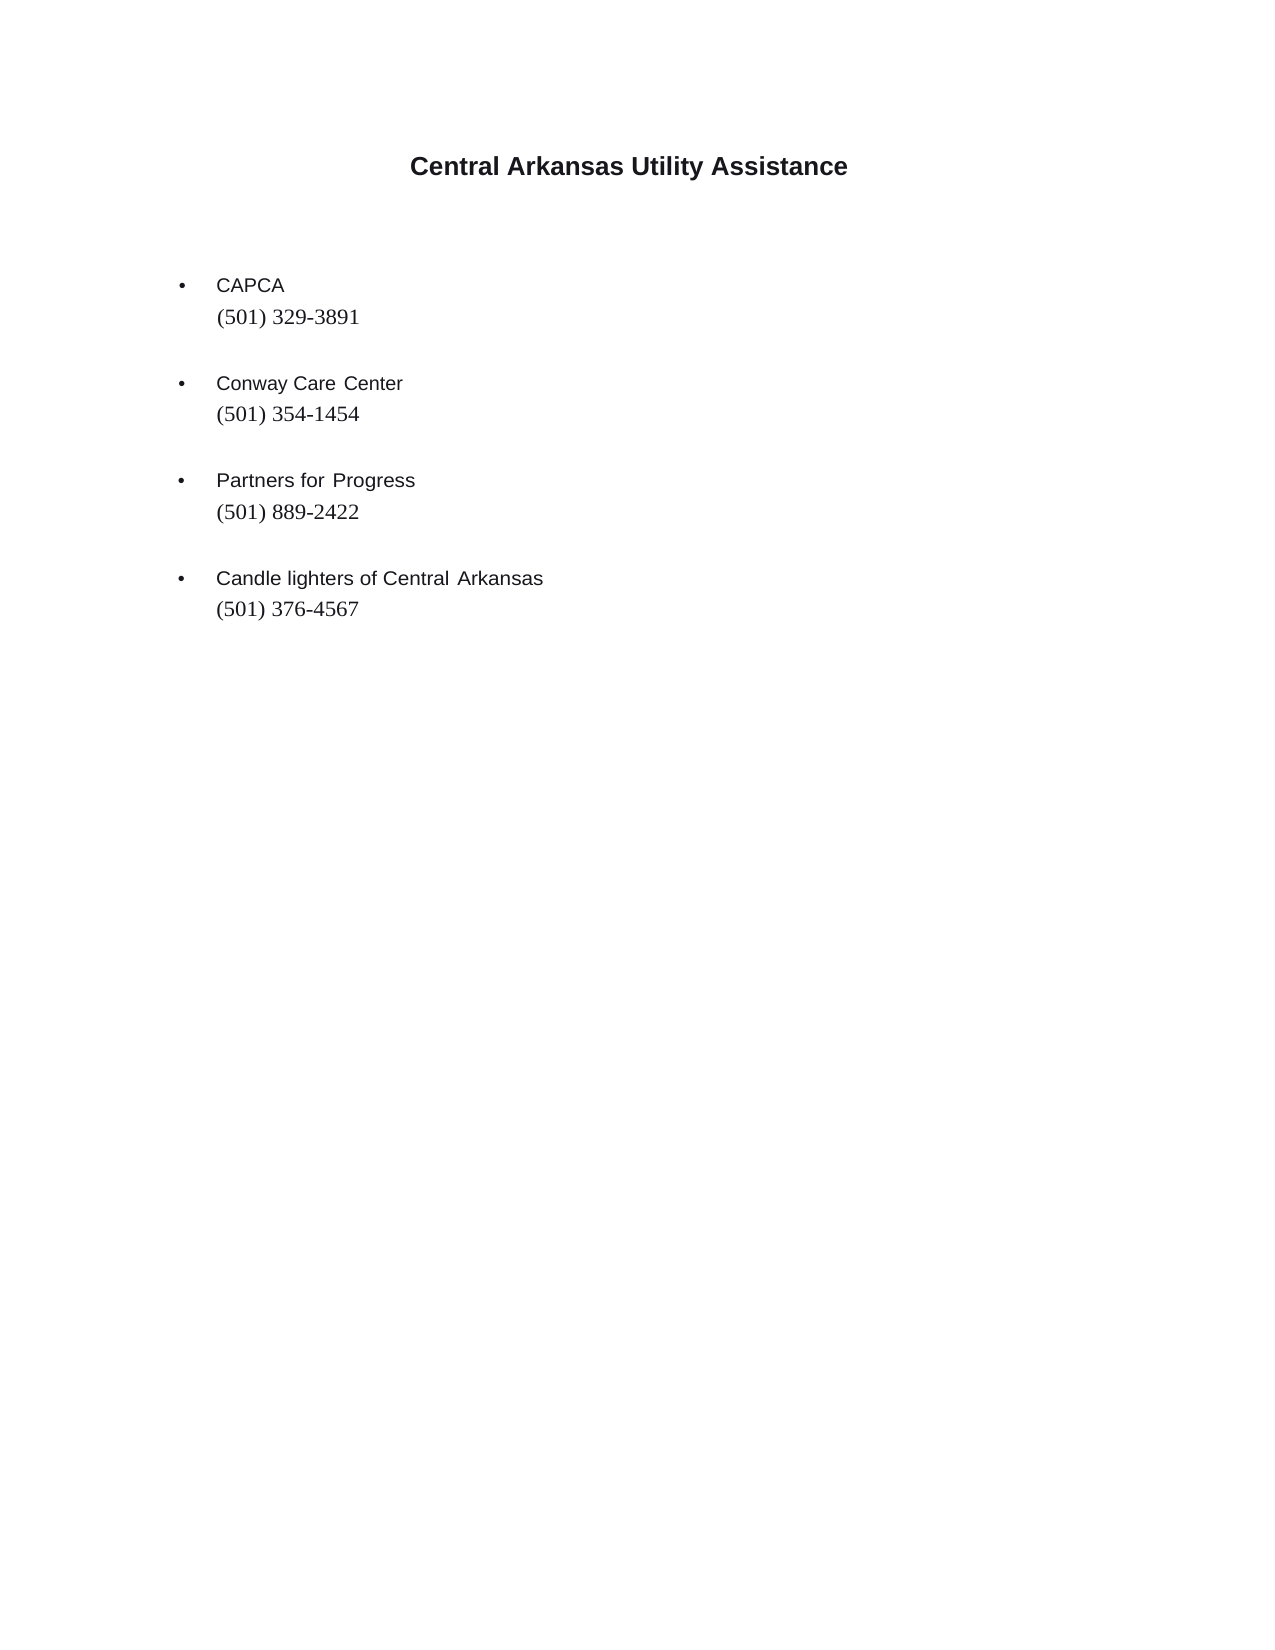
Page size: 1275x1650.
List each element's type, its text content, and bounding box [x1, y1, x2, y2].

list CAPCA [178, 274, 1204, 297]
text (501) 354-1454 [216, 401, 1204, 426]
text Central Arkansas Utility Assistance [170, 151, 1089, 181]
list Candle lighters of Central Arkansas [178, 567, 1204, 589]
text (501) 889-2422 [216, 499, 1204, 524]
list Partners for Progress [178, 469, 1204, 492]
text (501) 329-3891 [217, 304, 1204, 329]
text (501) 376-4567 [216, 596, 1204, 621]
list Conway Care Center [178, 371, 1204, 394]
